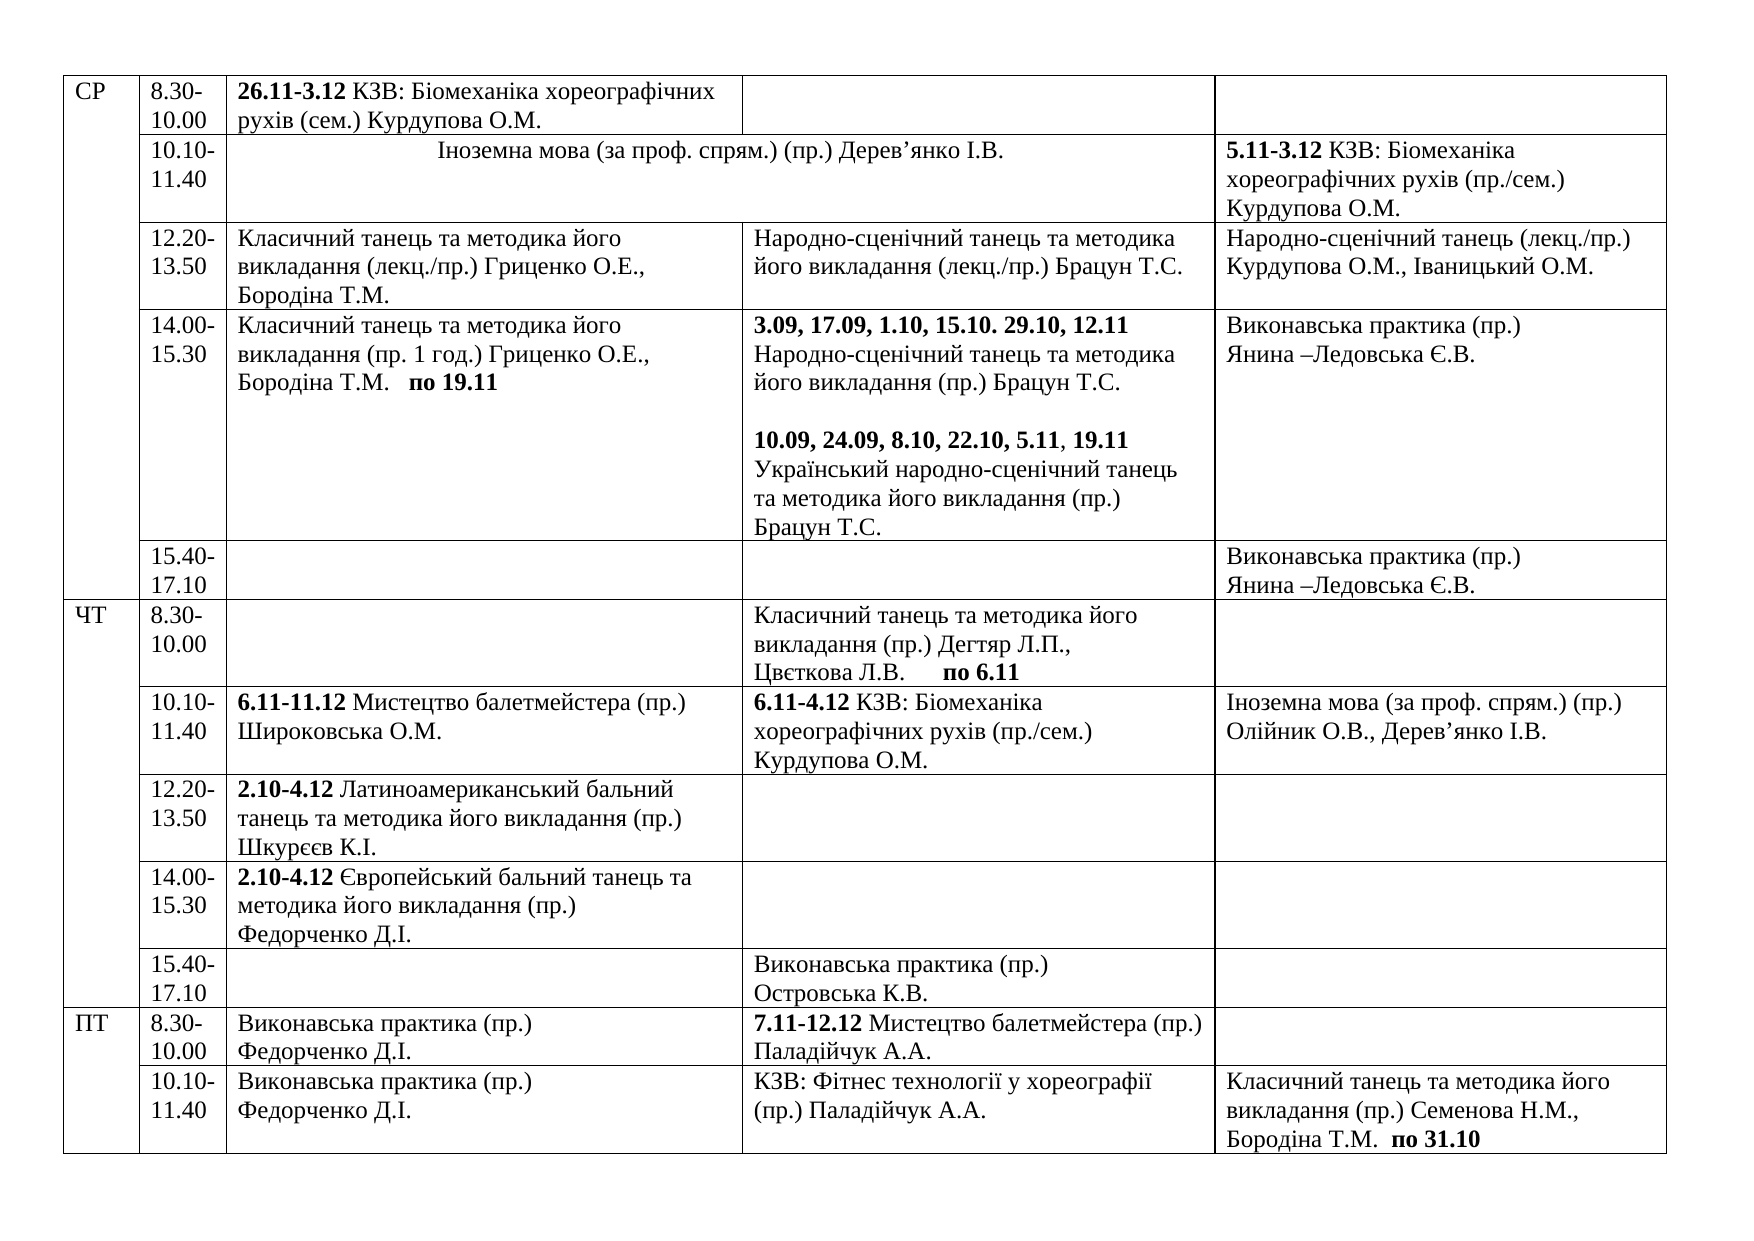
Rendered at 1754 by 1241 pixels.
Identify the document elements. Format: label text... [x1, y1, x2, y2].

table_cell 2.10-4.12 Європейський бальний танець та методика його викладання (пр.) Федорченко Д.І. [227, 862, 742, 948]
table_cell 12.20-13.50 [140, 223, 226, 309]
table_cell Класичний танець та методика його викладання (пр. 1 год.) Гриценко О.Е., Бородіна Т.М. по 19.11 [227, 310, 742, 540]
table_cell [227, 600, 742, 686]
table_cell [743, 775, 1214, 861]
table_cell 6.11-4.12 КЗВ: Біомеханіка хореографічних рухів (пр./сем.) Курдупова О.М. [743, 687, 1214, 773]
table_cell [227, 541, 742, 599]
table_cell 6.11-11.12 Мистецтво балетмейстера (пр.) Широковська О.М. [227, 687, 742, 773]
table_cell ЧТ [64, 600, 139, 1007]
table_cell 12.20-13.50 [140, 775, 226, 861]
table_cell 8.30-10.00 [140, 76, 226, 134]
table_cell СР [64, 76, 139, 599]
table_cell [1216, 862, 1666, 948]
table_cell 15.40-17.10 [140, 949, 226, 1007]
table_cell Класичний танець та методика його викладання (пр.) Дегтяр Л.П., Цвєткова Л.В. по 6.11 [743, 600, 1214, 686]
table_cell Виконавська практика (пр.) Островська К.В. [743, 949, 1214, 1007]
table_cell 26.11-3.12 КЗВ: Біомеханіка хореографічних рухів (сем.) Курдупова О.М. [227, 76, 742, 134]
table_cell 10.10-11.40 [140, 1066, 226, 1152]
table_cell 8.30-10.00 [140, 600, 226, 686]
table_cell ПТ [64, 1008, 139, 1152]
table_cell Іноземна мова (за проф. спрям.) (пр.) Дерев’янко І.В. [227, 135, 1214, 222]
table_cell Іноземна мова (за проф. спрям.) (пр.) Олійник О.В., Дерев’янко І.В. [1216, 687, 1666, 773]
table_cell 7.11-12.12 Мистецтво балетмейстера (пр.) Паладійчук А.А. [743, 1008, 1214, 1065]
table_cell 10.10-11.40 [140, 687, 226, 773]
table_cell Класичний танець та методика його викладання (пр.) Семенова Н.М., Бородіна Т.М. по 31.10 [1216, 1066, 1666, 1152]
table_cell [1216, 600, 1666, 686]
table_cell 8.30-10.00 [140, 1008, 226, 1065]
table_cell Виконавська практика (пр.) Федорченко Д.І. [227, 1066, 742, 1152]
table_cell 2.10-4.12 Латиноамериканський бальний танець та методика його викладання (пр.) Шкурєєв К.І. [227, 775, 742, 861]
table_cell 5.11-3.12 КЗВ: Біомеханіка хореографічних рухів (пр./сем.) Курдупова О.М. [1216, 135, 1666, 222]
table_cell Класичний танець та методика його викладання (лекц./пр.) Гриценко О.Е., Бородіна Т.М. [227, 223, 742, 309]
table_cell КЗВ: Фітнес технології у хореографії (пр.) Паладійчук А.А. [743, 1066, 1214, 1152]
table_cell Народно-сценічний танець (лекц./пр.) Курдупова О.М., Іваницький О.М. [1216, 223, 1666, 309]
table_cell [1216, 949, 1666, 1007]
table_cell [743, 862, 1214, 948]
table_cell 14.00-15.30 [140, 310, 226, 540]
table_cell 15.40-17.10 [140, 541, 226, 599]
table_cell [743, 541, 1214, 599]
table_cell [1216, 1008, 1666, 1065]
table_cell Народно-сценічний танець та методика його викладання (лекц./пр.) Брацун Т.С. [743, 223, 1214, 309]
table_cell [1216, 76, 1666, 134]
table_cell 3.09, 17.09, 1.10, 15.10. 29.10, 12.11 Народно-сценічний танець та методика його викладання (пр.) Брацун Т.С. 10.09, 24.09, 8.10, 22.10, 5.11, 19.11 Український народно-сценічний танець та методика його викладання (пр.) Брацун Т.С. [743, 310, 1214, 540]
table_cell [227, 949, 742, 1007]
table_cell Виконавська практика (пр.) Федорченко Д.І. [227, 1008, 742, 1065]
table_cell Виконавська практика (пр.) Янина –Ледовська Є.В. [1216, 310, 1666, 540]
table_cell [743, 76, 1214, 134]
table_cell 10.10-11.40 [140, 135, 226, 222]
table_cell Виконавська практика (пр.) Янина –Ледовська Є.В. [1216, 541, 1666, 599]
table_cell [1216, 775, 1666, 861]
table_cell 14.00-15.30 [140, 862, 226, 948]
